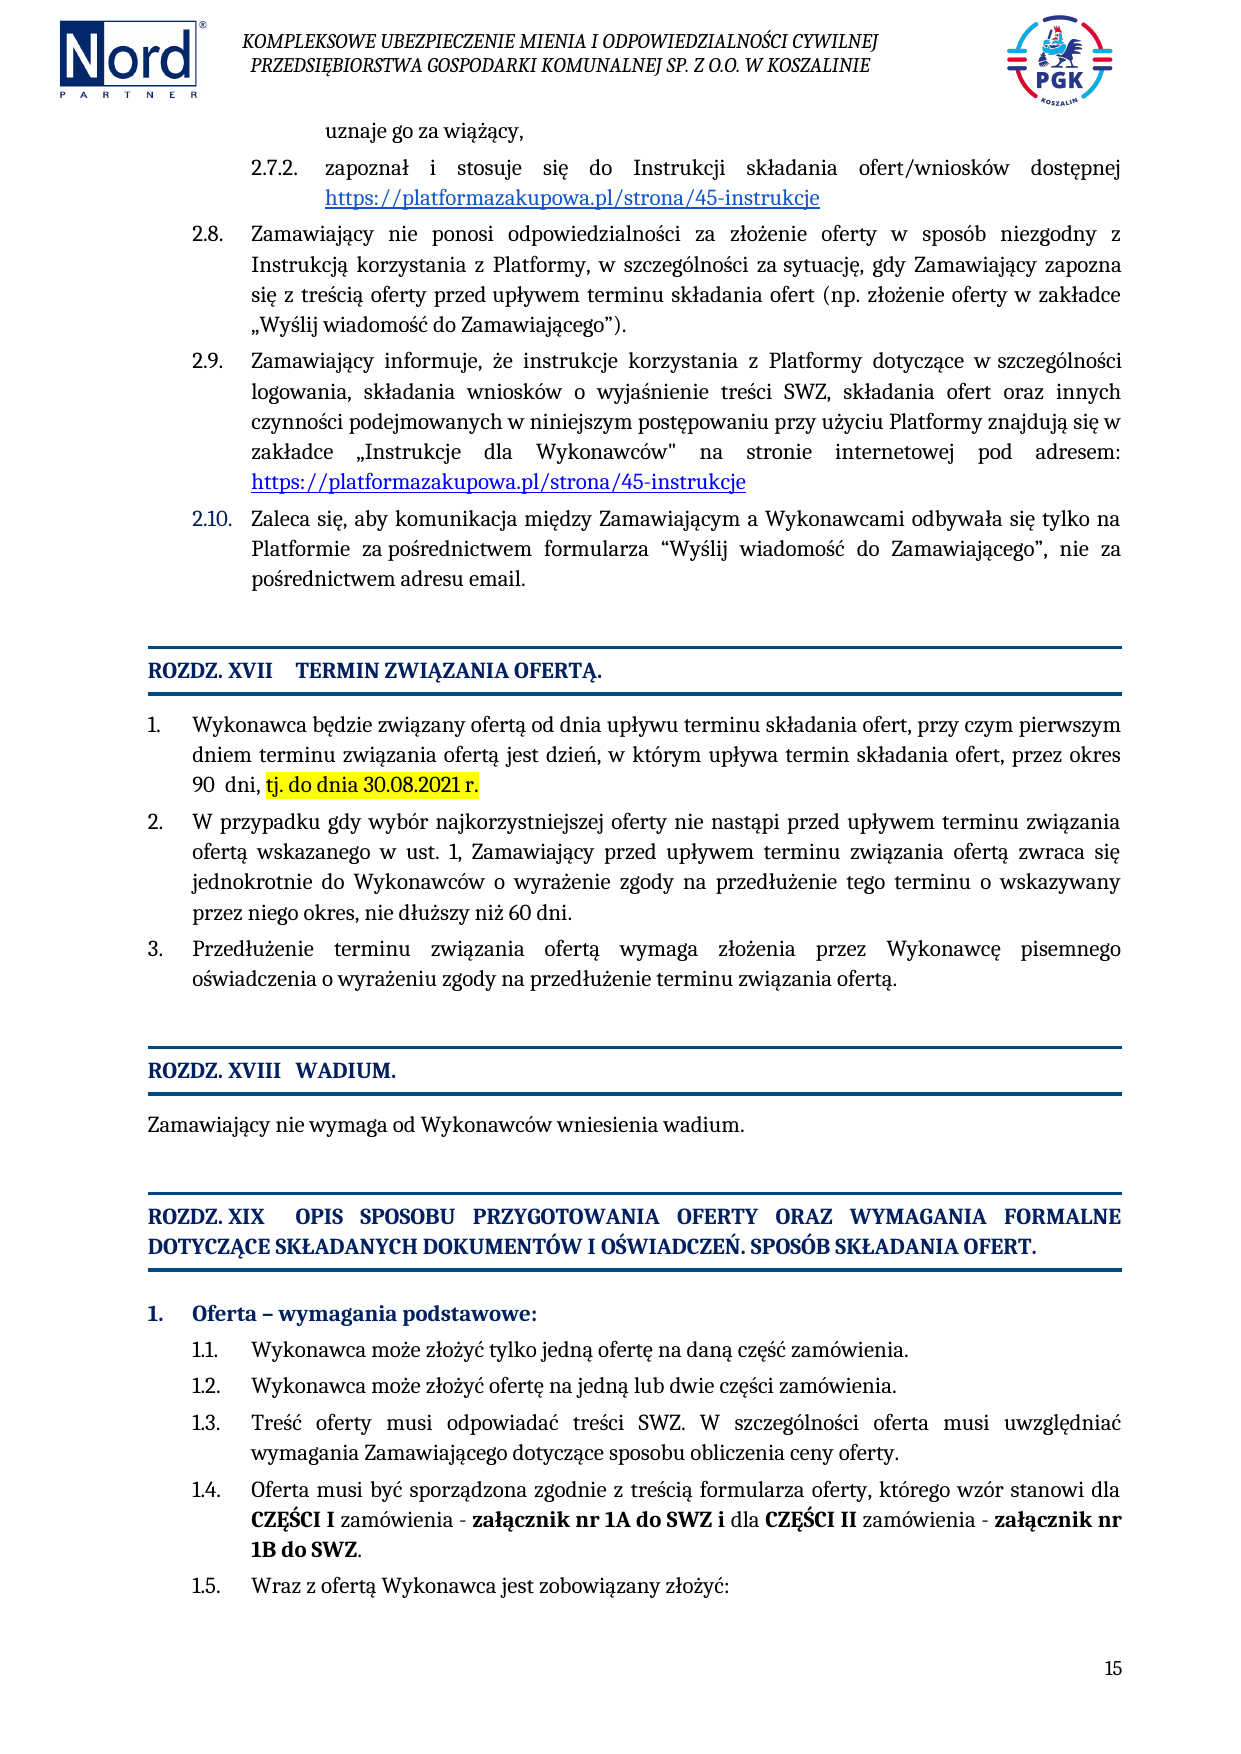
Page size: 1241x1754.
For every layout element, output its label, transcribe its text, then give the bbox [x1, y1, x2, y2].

list Wykonawca może złożyć tylko jedną ofertę na daną część zamówienia. [192, 1337, 1122, 1363]
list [251, 118, 1122, 144]
list Oferta – wymagania podstawowe: [148, 1300, 1122, 1327]
list Zamawiający informuje, że instrukcje korzystania z Platformy dotyczące w szczególności logowania, składania wniosków o wyjaśnienie treści SWZ, składania ofert oraz innych czynności podejmowanych w niniejszym postępowaniu przy użyciu Platformy znajdują się w zakładce „Instrukcje dla Wykonawców" na stronie internetowej pod adresem: https://platformazakupowa.pl/strona/45-instrukcje [192, 348, 1122, 496]
text ROZDZ. XVII TERMIN ZWIĄZANIA OFERTĄ. [148, 649, 1122, 692]
list Zamawiający nie ponosi odpowiedzialności za złożenie oferty w sposób niezgodny z Instrukcją korzystania z Platformy, w szczególności za sytuację, gdy Zamawiający zapozna się z treścią oferty przed upływem terminu składania ofert (np. złożenie oferty w zakładce „Wyślij wiadomość do Zamawiającego”). [192, 221, 1122, 338]
list Wykonawca może złożyć ofertę na jedną lub dwie części zamówienia. [192, 1373, 1122, 1400]
picture [53, 18, 210, 100]
picture [1004, 10, 1117, 109]
list Przedłużenie terminu związania ofertą wymaga złożenia przez Wykonawcę pisemnego oświadczenia o wyrażeniu zgody na przedłużenie terminu związania ofertą. [148, 936, 1122, 992]
text Zamawiający nie wymaga od Wykonawców wniesienia wadium. [148, 1112, 1122, 1138]
list zapoznał i stosuje się do Instrukcji składania ofert/wniosków dostępnej https://platformazakupowa.pl/strona/45-instrukcje [251, 154, 1122, 211]
list Treść oferty musi odpowiadać treści SWZ. W szczególności oferta musi uwzględniać wymagania Zamawiającego dotyczące sposobu obliczenia ceny oferty. [192, 1410, 1122, 1466]
text ROZDZ. XIX OPIS SPOSOBU PRZYGOTOWANIA OFERTY ORAZ WYMAGANIA FORMALNE DOTYCZĄCE SKŁADANYCH DOKUMENTÓW I OŚWIADCZEŃ. SPOSÓB SKŁADANIA OFERT. [148, 1195, 1122, 1268]
list Wykonawca będzie związany ofertą od dnia upływu terminu składania ofert, przy czym pierwszym dniem terminu związania ofertą jest dzień, w którym upływa termin składania ofert, przez okres 90 dni, tj. do dnia 30.08.2021 r. [148, 712, 1122, 799]
list Zaleca się, aby komunikacja między Zamawiającym a Wykonawcami odbywała się tylko na Platformie za pośrednictwem formularza “Wyślij wiadomość do Zamawiającego”, nie za pośrednictwem adresu email. [192, 506, 1122, 592]
text ROZDZ. XVIII WADIUM. [148, 1049, 1122, 1092]
list Wraz z ofertą Wykonawca jest zobowiązany złożyć: [192, 1573, 1122, 1600]
list W przypadku gdy wybór najkorzystniejszej oferty nie nastąpi przed upływem terminu związania ofertą wskazanego w ust. 1, Zamawiający przed upływem terminu związania ofertą zwraca się jednokrotnie do Wykonawców o wyrażenie zgody na przedłużenie tego terminu o wskazywany przez niego okres, nie dłuższy niż 60 dni. [148, 809, 1122, 926]
list Oferta musi być sporządzona zgodnie z treścią formularza oferty, którego wzór stanowi dla CZĘŚCI I zamówienia - załącznik nr 1A do SWZ i dla CZĘŚCI II zamówienia - załącznik nr 1B do SWZ. [192, 1476, 1122, 1563]
